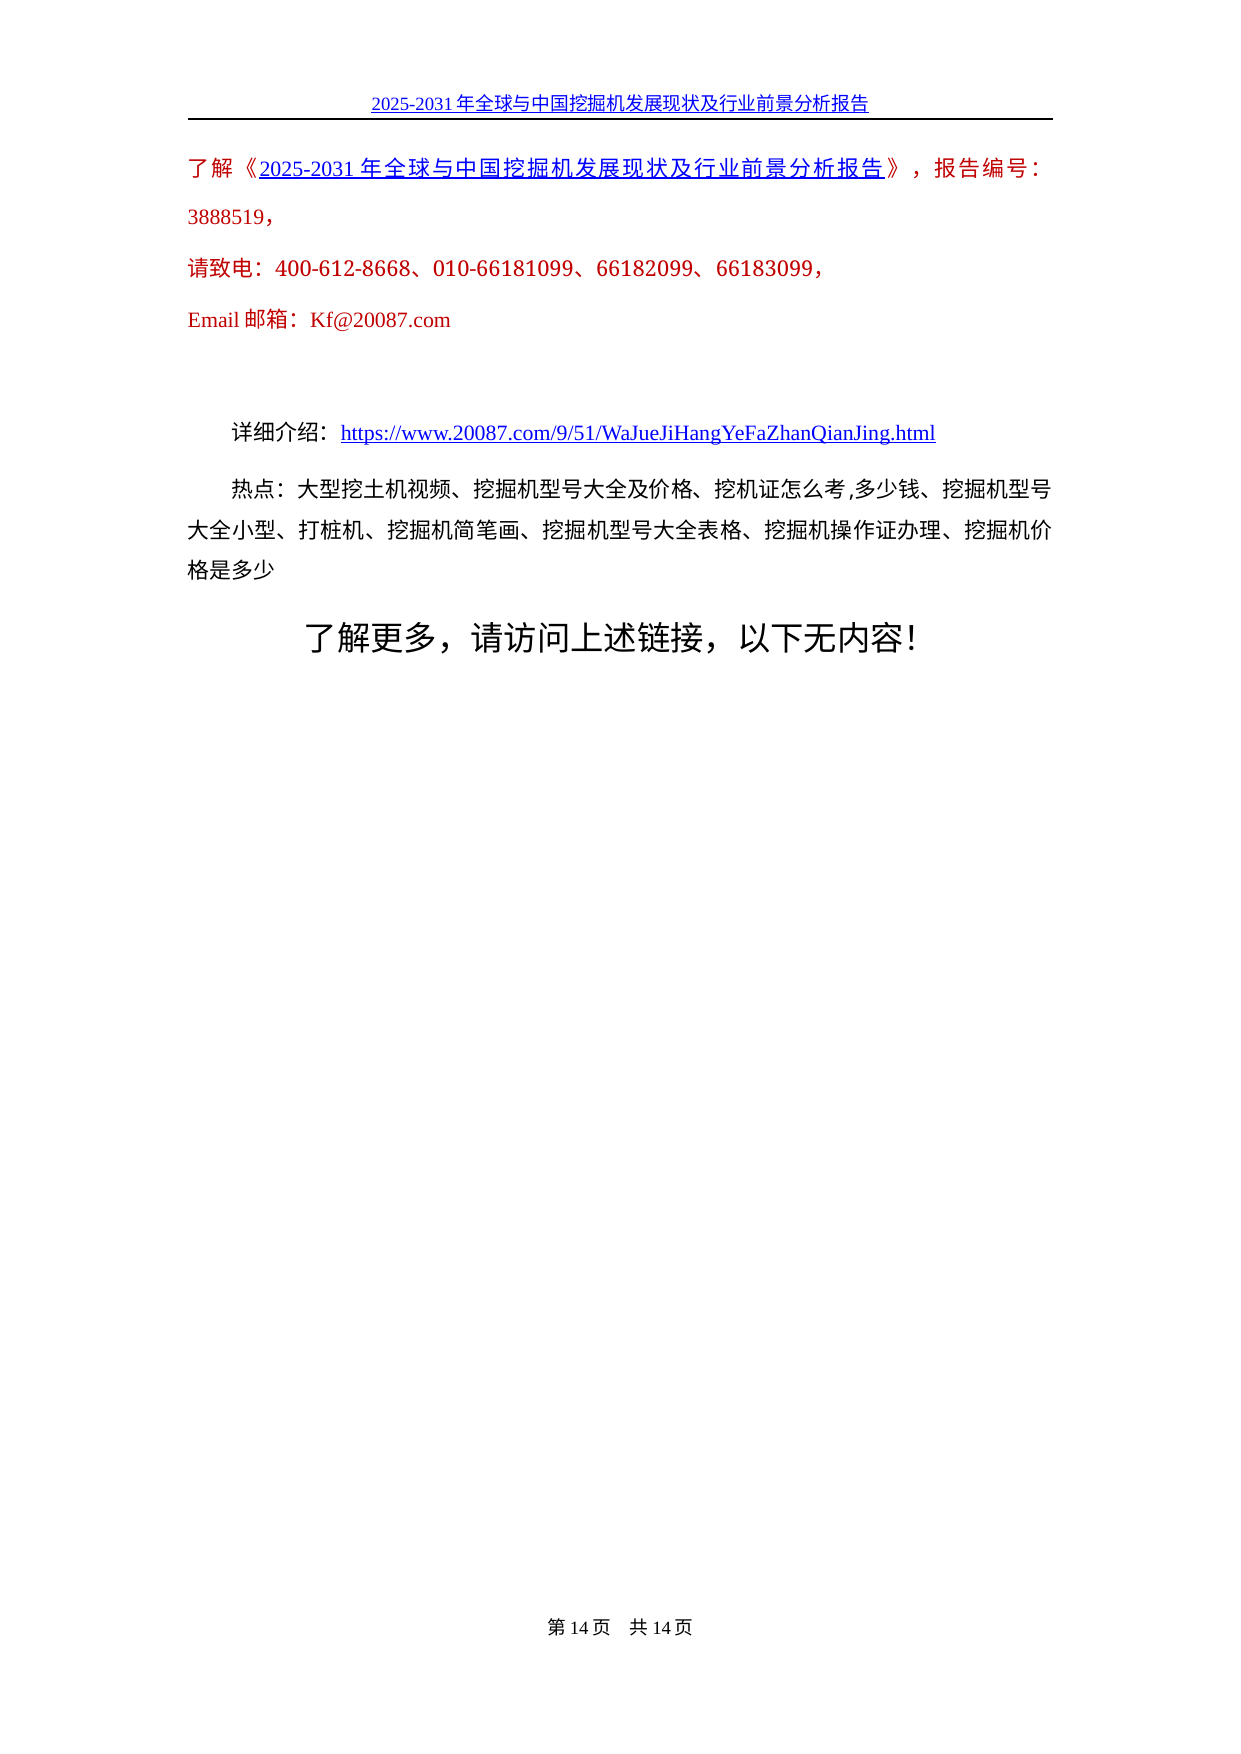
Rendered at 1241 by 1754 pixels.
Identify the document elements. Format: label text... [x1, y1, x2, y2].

text 详细介绍：https://www.20087.com/9/51/WaJueJiHangYeFaZhanQianJing.html [187, 415, 1053, 447]
text 热点：大型挖土机视频、挖掘机型号大全及价格、挖机证怎么考,多少钱、挖掘机型号大全小型、打桩机、挖掘机简笔画、挖掘机型号大全表格、挖掘机操作证办理、挖掘机价格是多少 [187, 472, 1053, 585]
text Email邮箱：Kf@20087.com [187, 302, 1053, 334]
text 请致电：400-612-8668、010-66181099、66182099、66183099， [187, 251, 1053, 283]
text 了解《2025-2031年全球与中国挖掘机发展现状及行业前景分析报告》，报告编号：3888519， [187, 150, 1053, 231]
title 了解更多，请访问上述链接，以下无内容！ [187, 603, 1053, 668]
